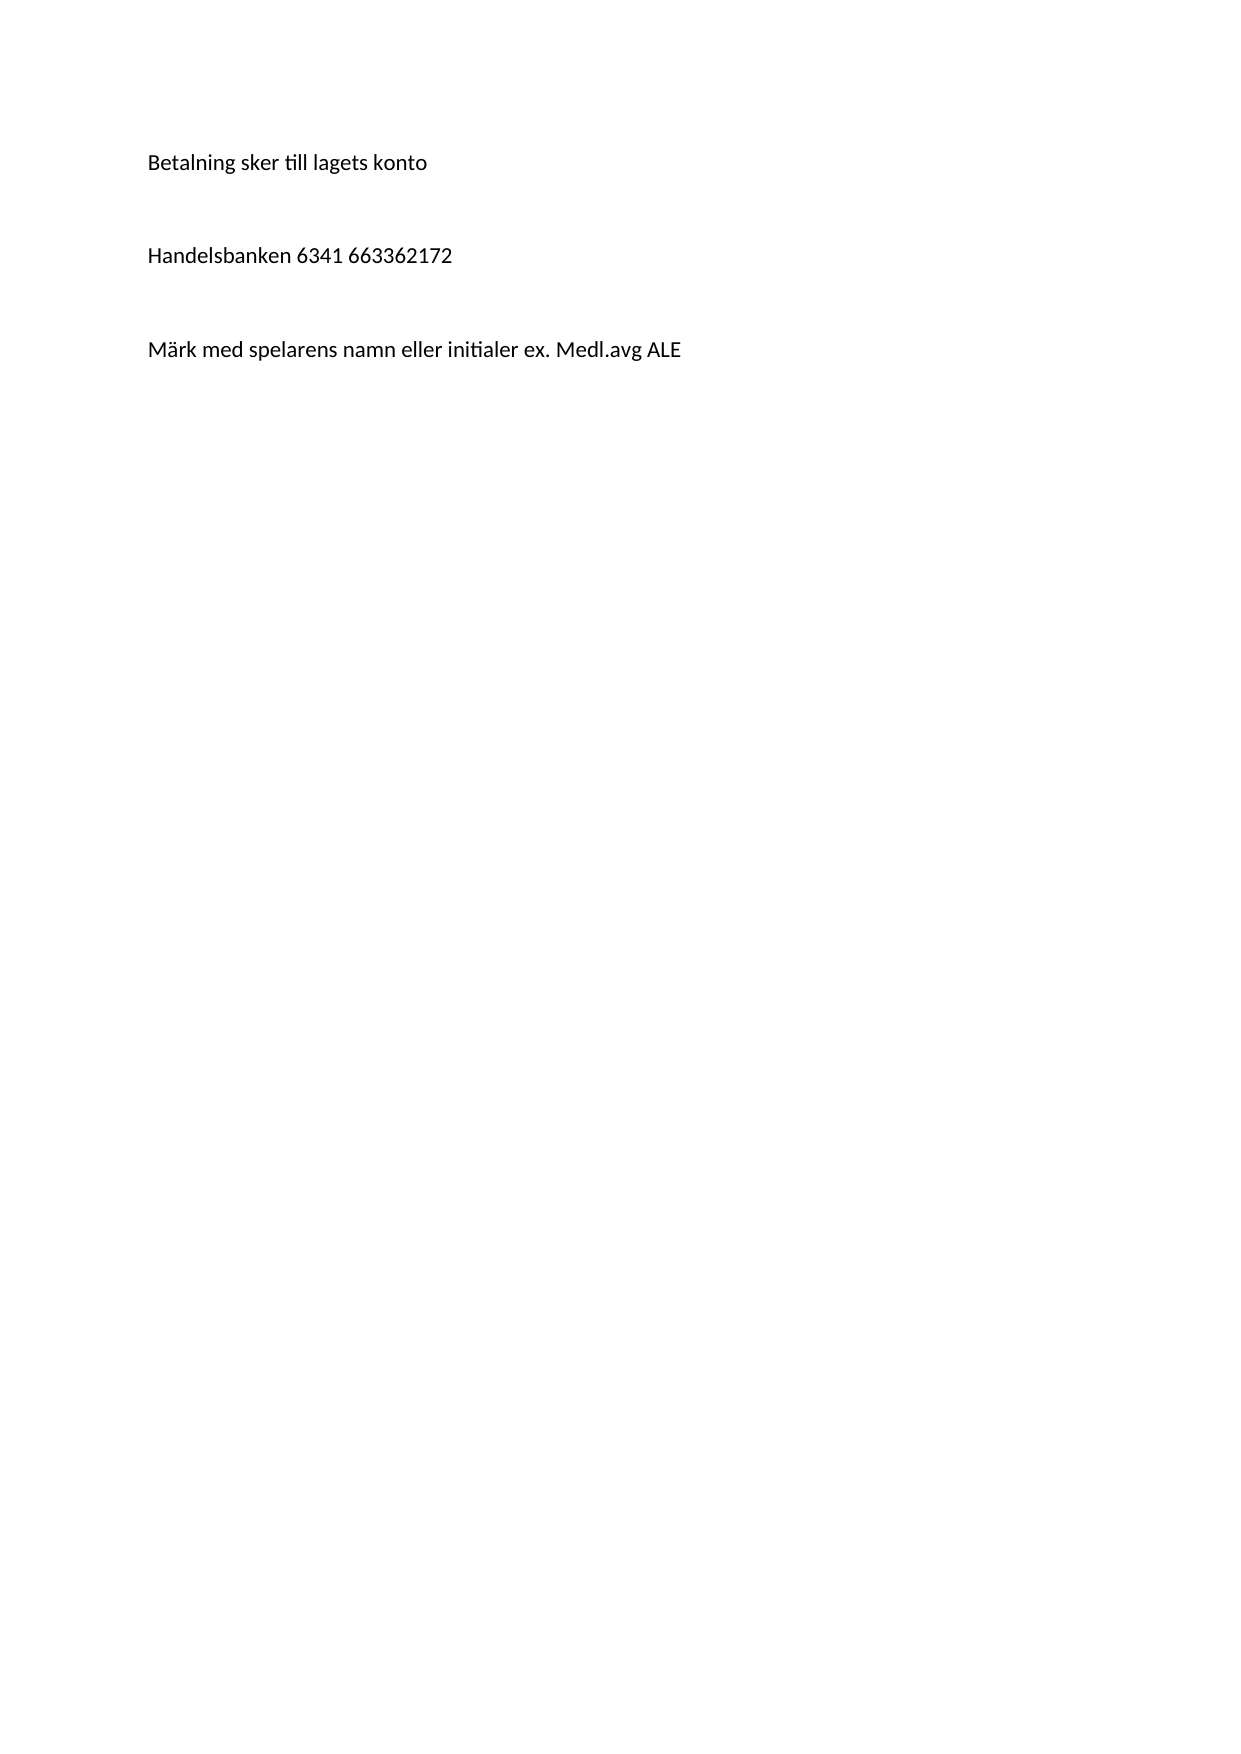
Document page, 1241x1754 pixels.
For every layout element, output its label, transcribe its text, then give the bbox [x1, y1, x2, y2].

text Betalning sker till lagets konto [148, 148, 1093, 176]
text Märk med spelarens namn eller initialer ex. Medl.avg ALE [148, 335, 1093, 363]
text Handelsbanken 6341 663362172 [148, 241, 1093, 269]
